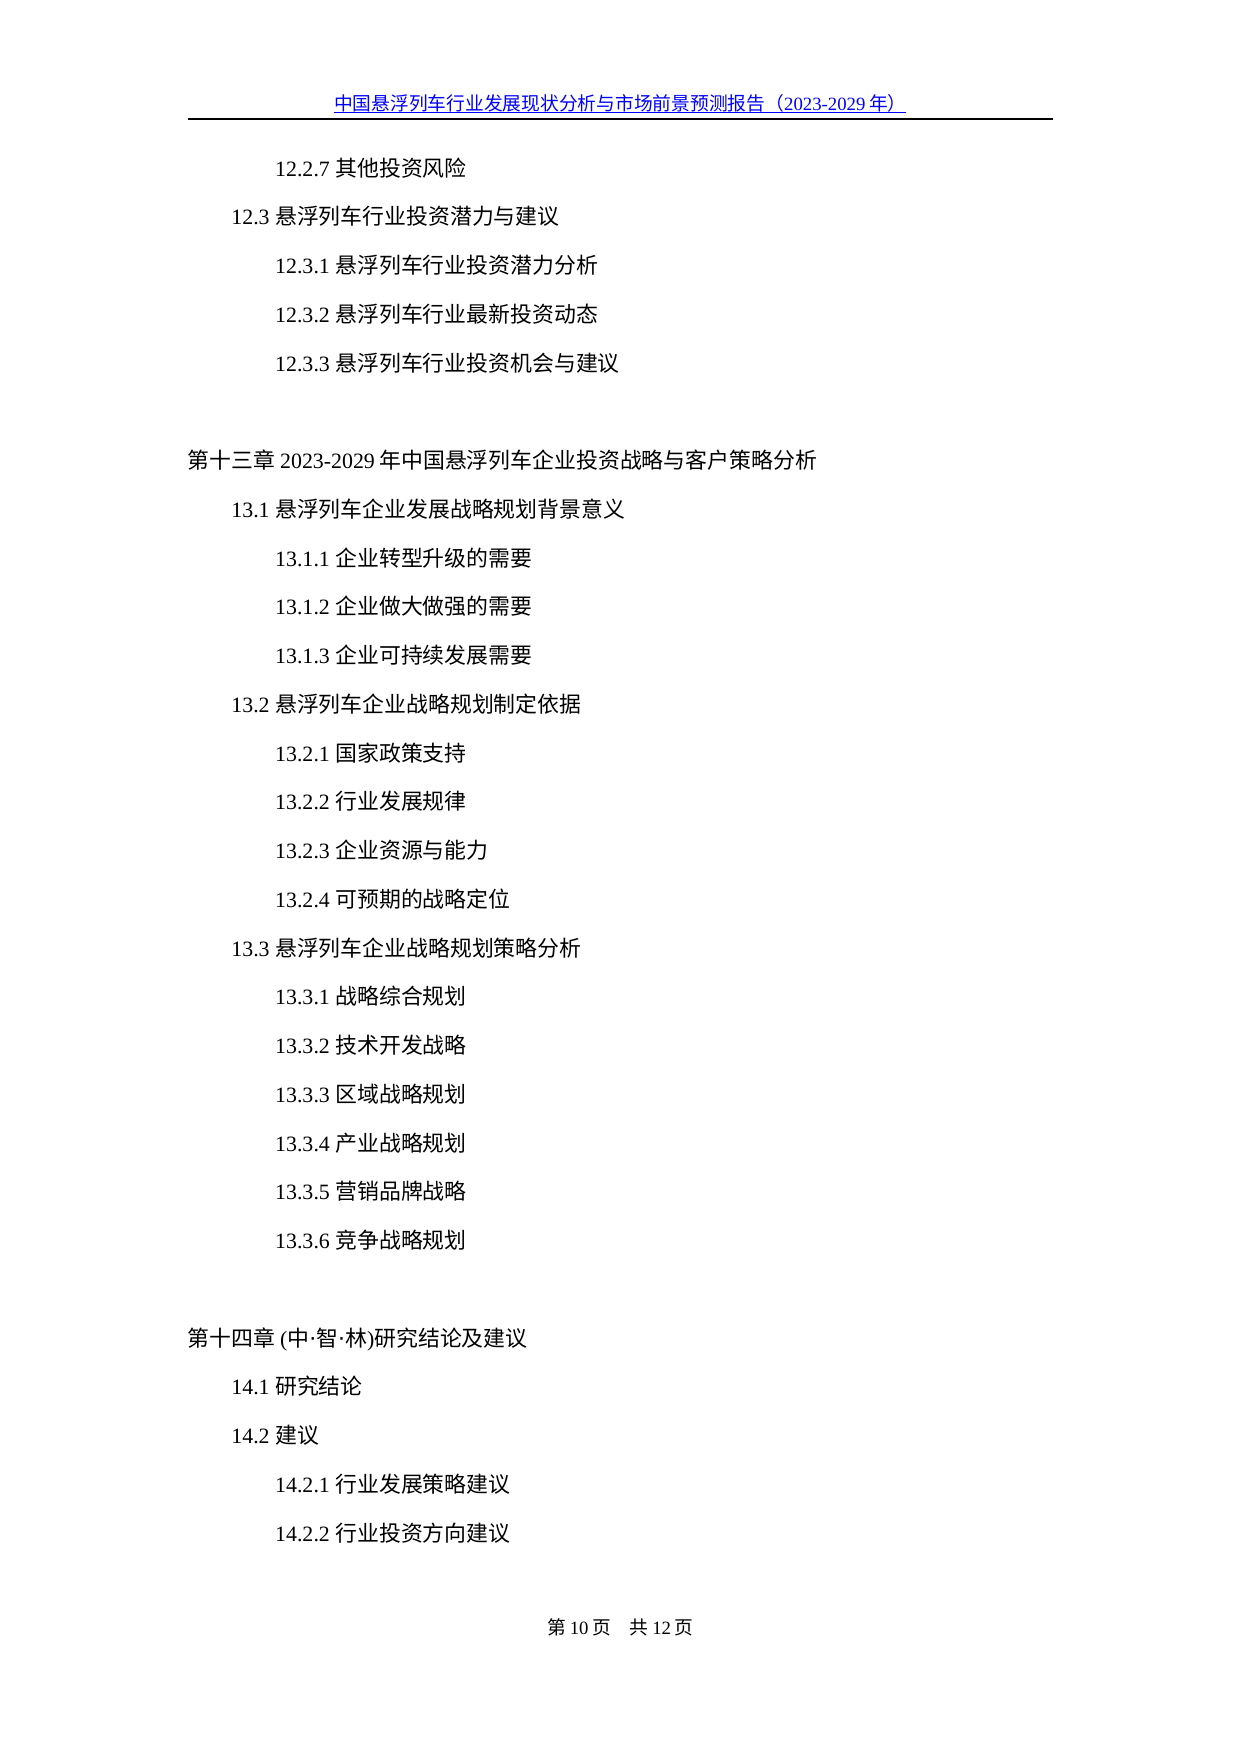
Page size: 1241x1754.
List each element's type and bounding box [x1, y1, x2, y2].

text [187, 150, 1053, 1548]
